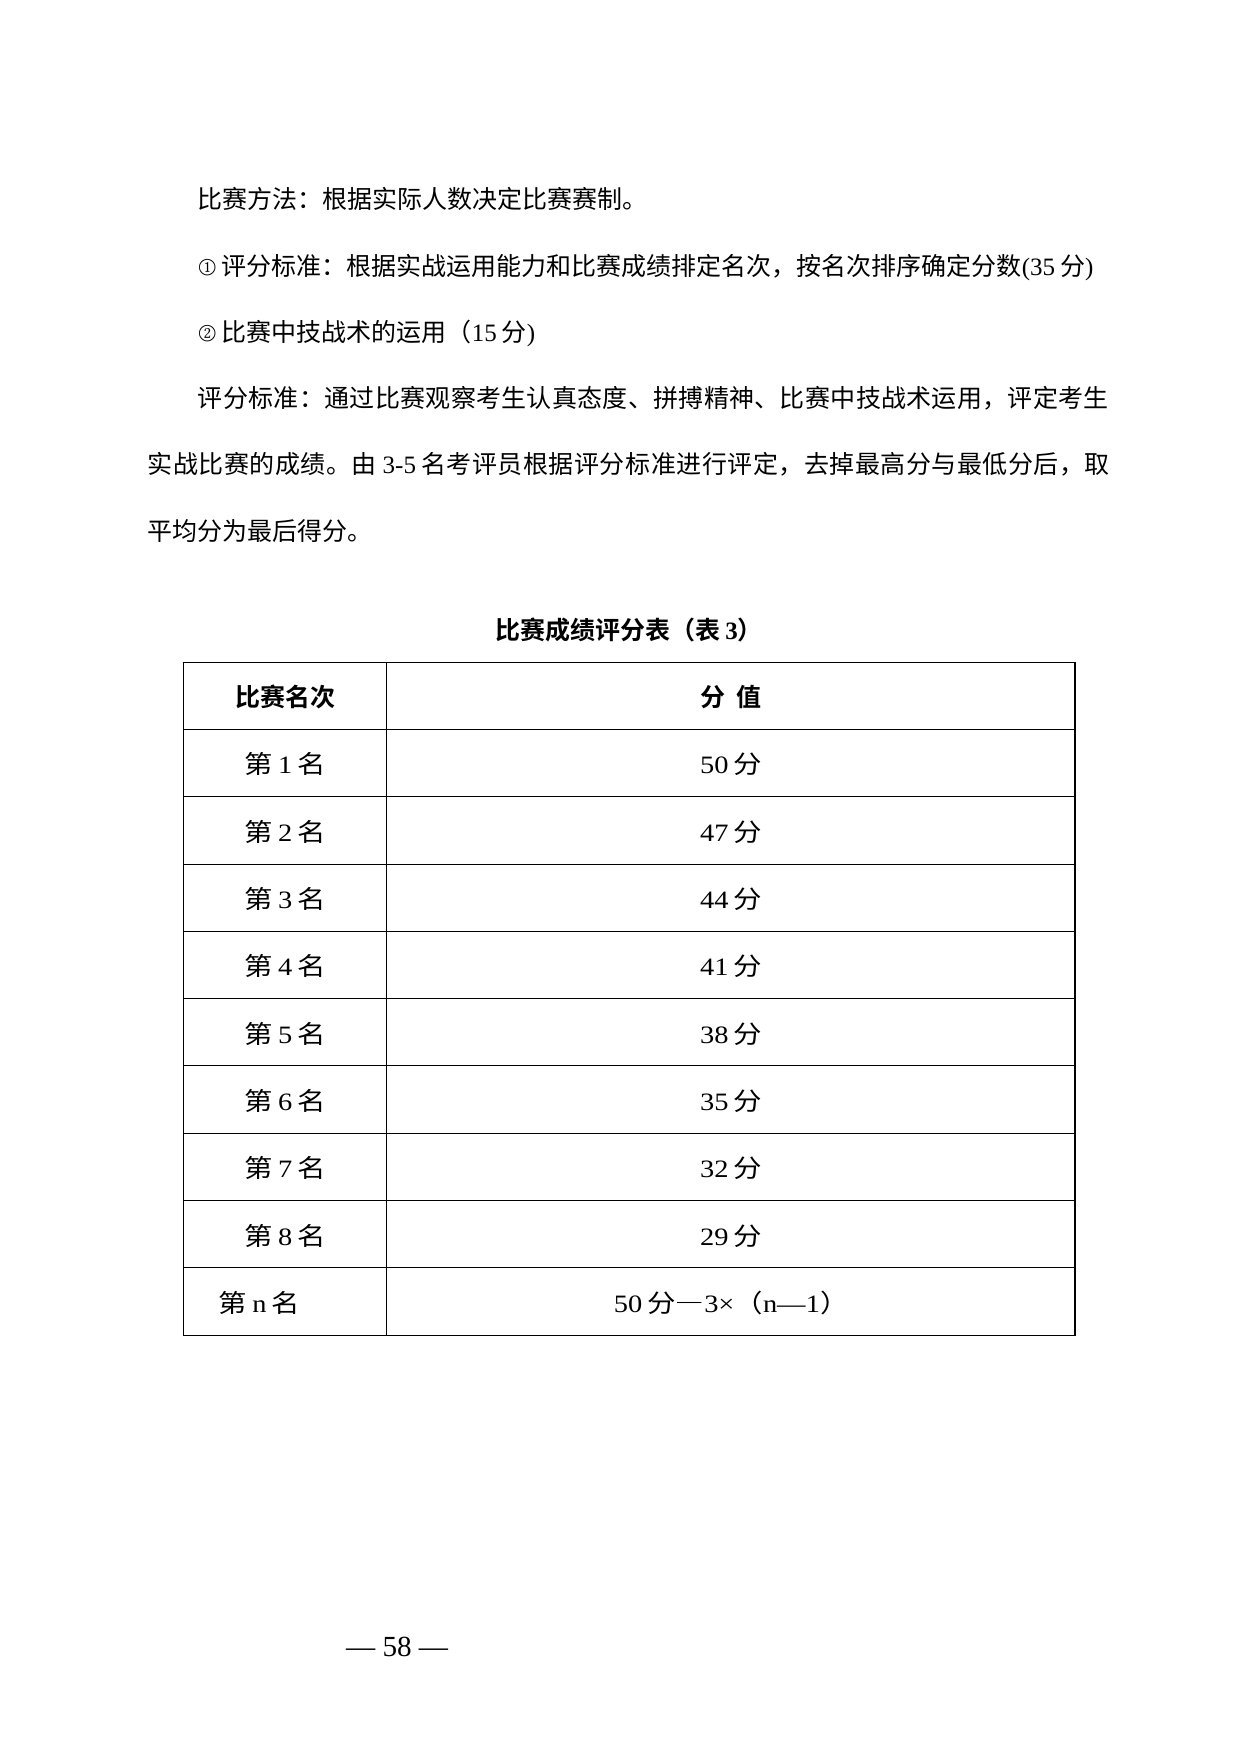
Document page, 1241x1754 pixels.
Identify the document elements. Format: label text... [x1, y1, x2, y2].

table_cell 41分 [387, 932, 1074, 998]
table_header 比赛名次 [184, 663, 386, 729]
table_cell 第3名 [184, 865, 386, 931]
table_cell 35分 [387, 1066, 1074, 1133]
table_cell 50分 [387, 730, 1074, 796]
table_cell 第2名 [184, 797, 386, 863]
table_cell 32分 [387, 1134, 1074, 1200]
table_cell 第n名 [184, 1268, 386, 1334]
table_header 分 值 [387, 663, 1074, 729]
table_cell 29分 [387, 1201, 1074, 1267]
table_cell 47分 [387, 797, 1074, 863]
table_cell 50分—3×（n—1） [387, 1268, 1074, 1334]
table_cell 第4名 [184, 932, 386, 998]
text 比赛方法：根据实际人数决定比赛赛制。 [148, 165, 1110, 231]
table_cell 第8名 [184, 1201, 386, 1267]
text 评分标准：通过比赛观察考生认真态度、拼搏精神、比赛中技战术运用，评定考生实战比赛的成绩。由3-5名考评员根据评分标准进行评定，去掉最高分与最低分后，取平均分为最后得分。 [148, 363, 1110, 562]
table_cell 第1名 [184, 730, 386, 796]
table_cell 第6名 [184, 1066, 386, 1133]
table_cell 38分 [387, 999, 1074, 1065]
text ①评分标准：根据实战运用能力和比赛成绩排定名次，按名次排序确定分数(35分) [148, 231, 1110, 297]
table_cell 44分 [387, 865, 1074, 931]
text ②比赛中技战术的运用（15分) [148, 297, 1110, 363]
table_cell 第7名 [184, 1134, 386, 1200]
table_cell 第5名 [184, 999, 386, 1065]
text 比赛成绩评分表（表3） [148, 595, 1110, 662]
